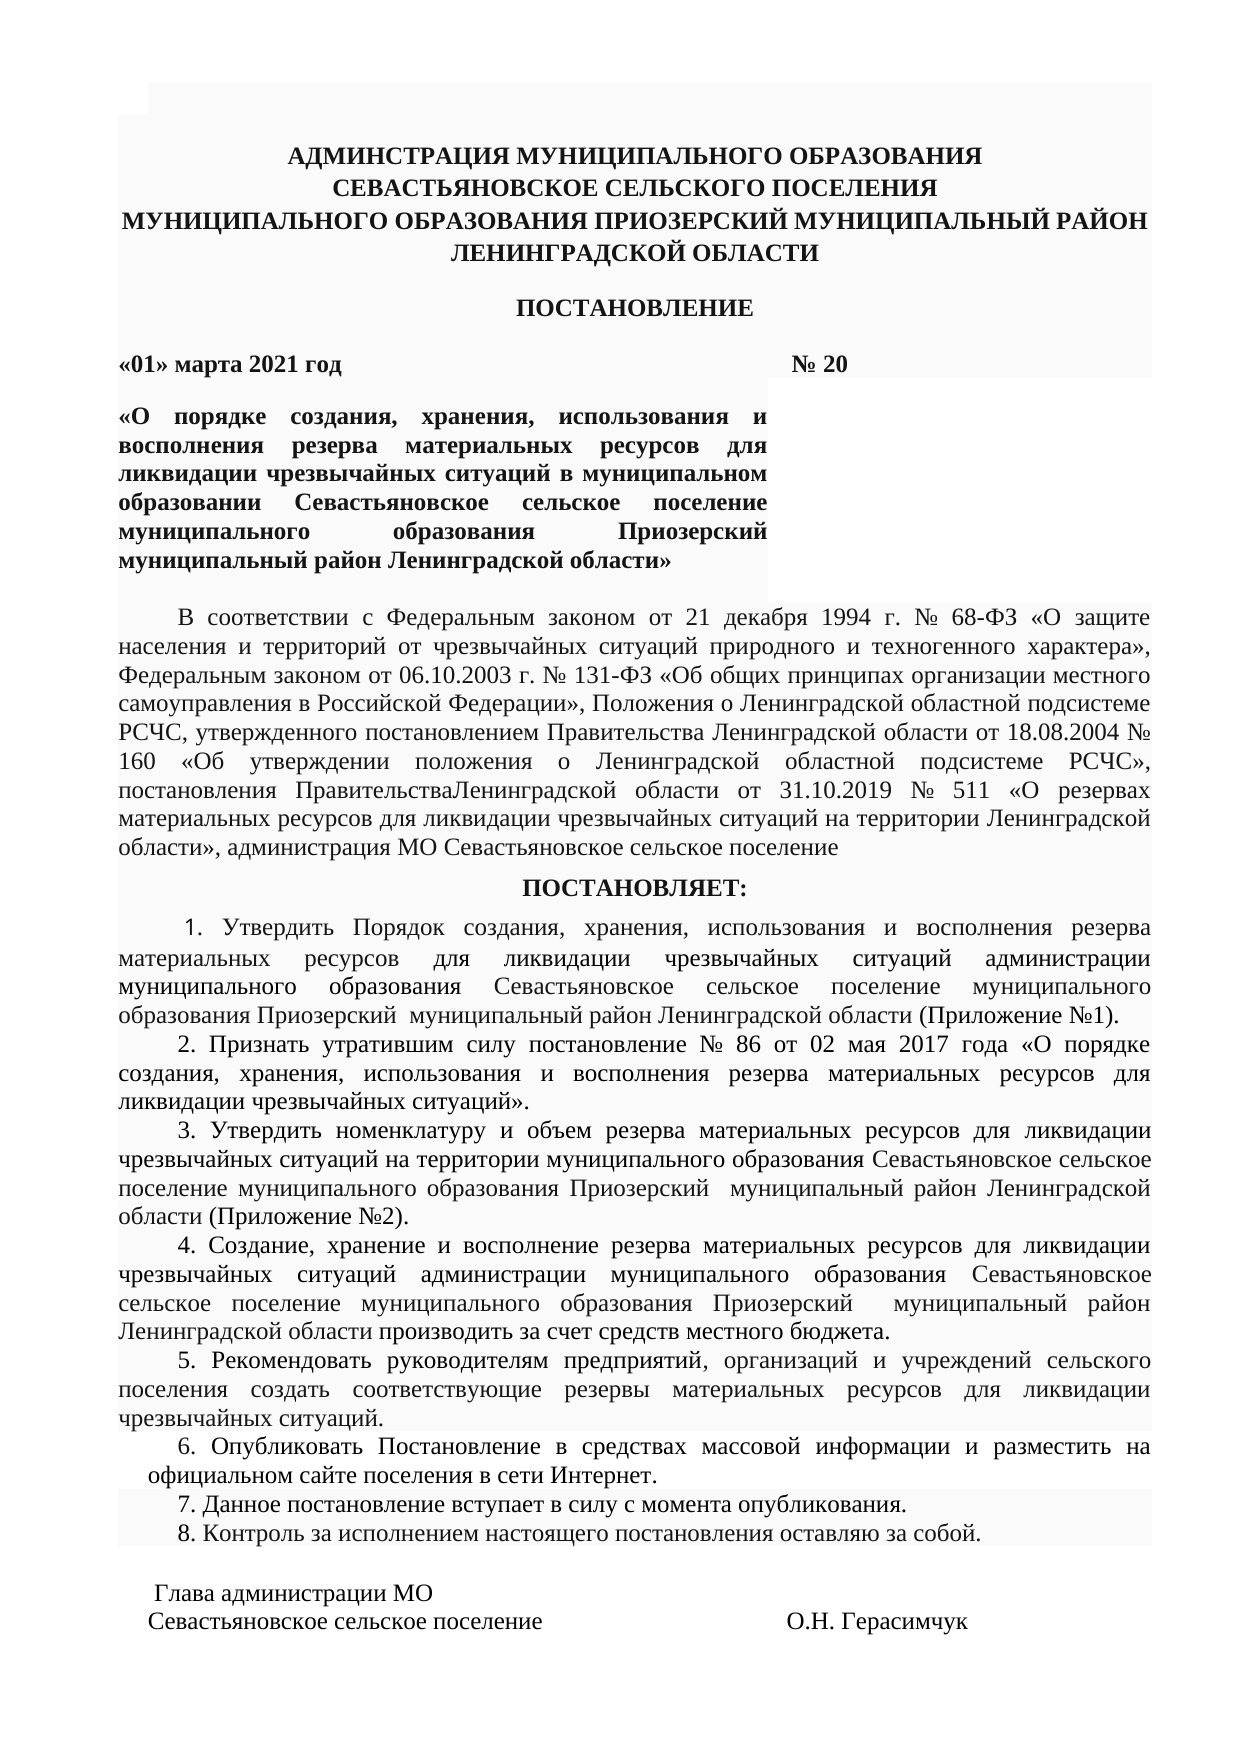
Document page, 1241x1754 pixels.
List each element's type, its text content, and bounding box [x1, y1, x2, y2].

text В соответствии с Федеральным законом от 21 декабря 1994 г. № 68-ФЗ «О защите населения и территорий от чрезвычайных ситуаций природного и техногенного характера», Федеральным законом от 06.10.2003 г. № 131-ФЗ «Об общих принципах организации местного самоуправления в Российской Федерации», Положения о Ленинградской областной подсистеме РСЧС, утвержденного постановлением Правительства Ленинградской области от 18.08.2004 № 160 «Об утверждении положения о Ленинградской областной подсистеме РСЧС», постановления ПравительстваЛенинградской области от 31.10.2019 № 511 «О резервах материальных ресурсов для ликвидации чрезвычайных ситуаций на территории Ленинградской области», администрация МО Севастьяновское сельское поселение [118, 602, 1152, 861]
text 8. Контроль за исполнением настоящего постановления оставляю за собой. [118, 1518, 1152, 1546]
text АДМИНСТРАЦИЯ МУНИЦИПАЛЬНОГО ОБРАЗОВАНИЯ СЕВАСТЬЯНОВСКОЕ СЕЛЬСКОГО ПОСЕЛЕНИЯ МУНИЦИПАЛЬНОГО ОБРАЗОВАНИЯ ПРИОЗЕРСКИЙ МУНИЦИПАЛЬНЫЙ РАЙОН ЛЕНИНГРАДСКОЙ ОБЛАСТИ [118, 138, 1152, 267]
text Глава администрации МО [148, 1546, 1152, 1606]
text 6. Опубликовать Постановление в средствах массовой информации и разместить на официальном сайте поселения в сети Интернет. [148, 1431, 1152, 1489]
text ПОСТАНОВЛЕНИЕ [118, 290, 1152, 322]
text 7. Данное постановление вступает в силу с момента опубликования. [118, 1489, 1152, 1518]
text «01» марта 2021 год № 20 [118, 346, 1152, 378]
text «О порядке создания, хранения, использования и восполнения резерва материальных ресурсов для ликвидации чрезвычайных ситуаций в муниципальном образовании Севастьяновское сельское поселение муниципального образования Приозерский муниципальный район Ленинградской области» [118, 401, 768, 573]
text 5. Рекомендовать руководителям предприятий, организаций и учреждений сельского поселения создать соответствующие резервы материальных ресурсов для ликвидации чрезвычайных ситуаций. [118, 1345, 1152, 1431]
text 3. Утвердить номенклатуру и объем резерва материальных ресурсов для ликвидации чрезвычайных ситуаций на территории муниципального образования Севастьяновское сельское поселение муниципального образования Приозерский муниципальный район Ленинградской области (Приложение №2). [118, 1115, 1152, 1230]
text 1. Утвердить Порядок создания, хранения, использования и восполнения резерва материальных ресурсов для ликвидации чрезвычайных ситуаций администрации муниципального образования Севастьяновское сельское поселение муниципального образования Приозерский муниципальный район Ленинградской области (Приложение №1). [118, 911, 1152, 1029]
text Севастьяновское сельское поселение О.Н. Герасимчук [148, 1606, 1152, 1635]
text ПОСТАНОВЛЯЕТ: [118, 873, 1152, 902]
text 4. Создание, хранение и восполнение резерва материальных ресурсов для ликвидации чрезвычайных ситуаций администрации муниципального образования Севастьяновское сельское поселение муниципального образования Приозерский муниципальный район Ленинградской области производить за счет средств местного бюджета. [118, 1230, 1152, 1345]
text 2. Признать утратившим силу постановление № 86 от 02 мая 2017 года «О порядке создания, хранения, использования и восполнения резерва материальных ресурсов для ликвидации чрезвычайных ситуаций». [118, 1029, 1152, 1115]
